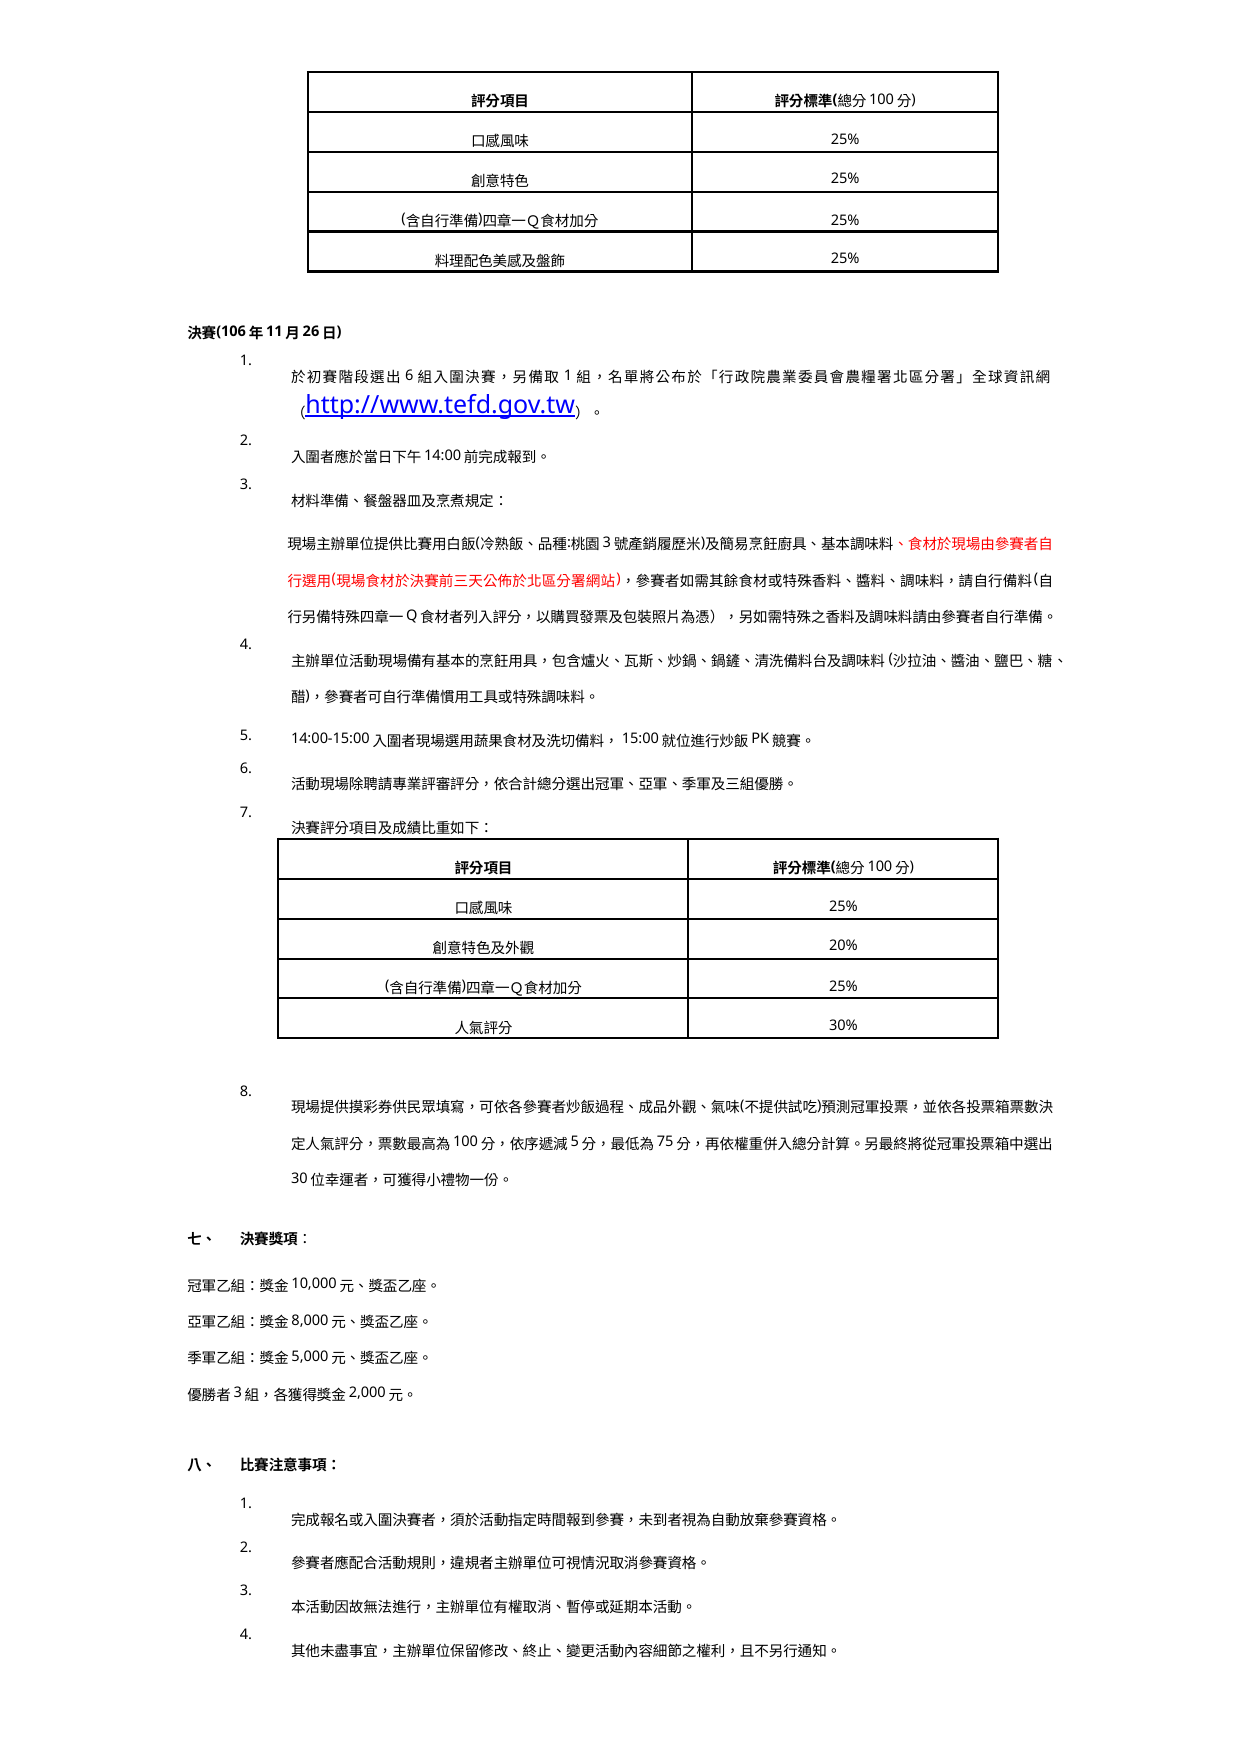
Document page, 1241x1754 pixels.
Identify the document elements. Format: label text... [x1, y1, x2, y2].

list 其他未盡事宜，主辦單位保留修改、終止、變更活動內容細節之權利，且不另行通知。 [239, 1624, 1053, 1660]
list 14:00-15:00入圍者現場選用蔬果食材及洗切備料， 15:00就位進行炒飯PK競賽。 [239, 714, 1053, 750]
list 材料準備、餐盤器皿及烹煮規定： [239, 474, 1053, 510]
list 比賽注意事項： [187, 1438, 1053, 1474]
table_cell 25% [689, 880, 997, 917]
list 現場提供摸彩券供民眾填寫，可依各參賽者炒飯過程、成品外觀、氣味(不提供試吃)預測冠軍投票，並依各投票箱票數決定人氣評分，票數最高為100分，依序遞減5分，最低為75分，再依權重併入總分計算。另最終將從冠軍投票箱中選出30位幸運者，可獲得小禮物一份。 [239, 1081, 1053, 1189]
list 本活動因故無法進行，主辦單位有權取消、暫停或延期本活動。 [239, 1580, 1053, 1617]
table_cell 25% [693, 113, 997, 151]
list 決賽獎項： [187, 1212, 1053, 1248]
table_header 評分標準(總分100分) [689, 840, 997, 878]
table_cell 口感風味 [309, 113, 691, 151]
table_cell 口感風味 [279, 880, 687, 917]
table_cell 25% [693, 193, 997, 230]
list 活動現場除聘請專業評審評分，依合計總分選出冠軍、亞軍、季軍及三組優勝。 [239, 758, 1053, 794]
table_header 評分項目 [279, 840, 687, 878]
table_header 評分標準(總分100分) [693, 73, 997, 111]
table_cell 創意特色 [309, 153, 691, 191]
list 參賽者應配合活動規則，違規者主辦單位可視情況取消參賽資格。 [239, 1537, 1053, 1573]
text 冠軍乙組：獎金10,000元、獎盃乙座。 [187, 1259, 1088, 1295]
list 入圍者應於當日下午14:00前完成報到。 [239, 430, 1053, 466]
table_cell (含自行準備)四章一Ｑ食材加分 [279, 960, 687, 997]
text 優勝者3組，各獲得獎金2,000元。 [187, 1368, 1088, 1404]
table_cell 創意特色及外觀 [279, 920, 687, 957]
table_cell 30% [689, 999, 997, 1037]
text 現場主辦單位提供比賽用白飯(冷熟飯、品種:桃園3號產銷履歷米)及簡易烹飪廚具、基本調味料、食材於現場由參賽者自行選用(現場食材於決賽前三天公佈於北區分署網站)，參賽者如需其餘食材或特殊香料、醬料、調味料，請自行備料(自行另備特殊四章一Q食材者列入評分，以購買發票及包裝照片為憑），另如需特殊之香料及調味料請由參賽者自行準備。 [287, 518, 1053, 626]
list 決賽評分項目及成績比重如下： [239, 801, 1053, 838]
table_cell 25% [693, 153, 997, 191]
text 季軍乙組：獎金5,000元、獎盃乙座。 [187, 1332, 1088, 1368]
text 決賽(106年11月26日) [187, 306, 1053, 343]
table_cell 25% [693, 233, 997, 270]
list 主辦單位活動現場備有基本的烹飪用具，包含爐火、瓦斯、炒鍋、鍋鏟、清洗備料台及調味料(沙拉油、醬油、鹽巴、糖、醋)，參賽者可自行準備慣用工具或特殊調味料。 [239, 634, 1053, 706]
table_cell 料理配色美感及盤飾 [309, 233, 691, 270]
list 於初賽階段選出6組入圍決賽，另備取1組，名單將公布於「行政院農業委員會農糧署北區分署」全球資訊網（http://www.tefd.gov.tw）。 [239, 350, 1053, 423]
table_header 評分項目 [309, 73, 691, 111]
table_cell (含自行準備)四章一Ｑ食材加分 [309, 193, 691, 230]
table_cell 20% [689, 920, 997, 957]
list 完成報名或入圍決賽者，須於活動指定時間報到參賽，未到者視為自動放棄參賽資格。 [239, 1493, 1053, 1529]
text 亞軍乙組：獎金8,000元、獎盃乙座。 [187, 1295, 1088, 1332]
table_cell 25% [689, 960, 997, 997]
table_cell 人氣評分 [279, 999, 687, 1037]
